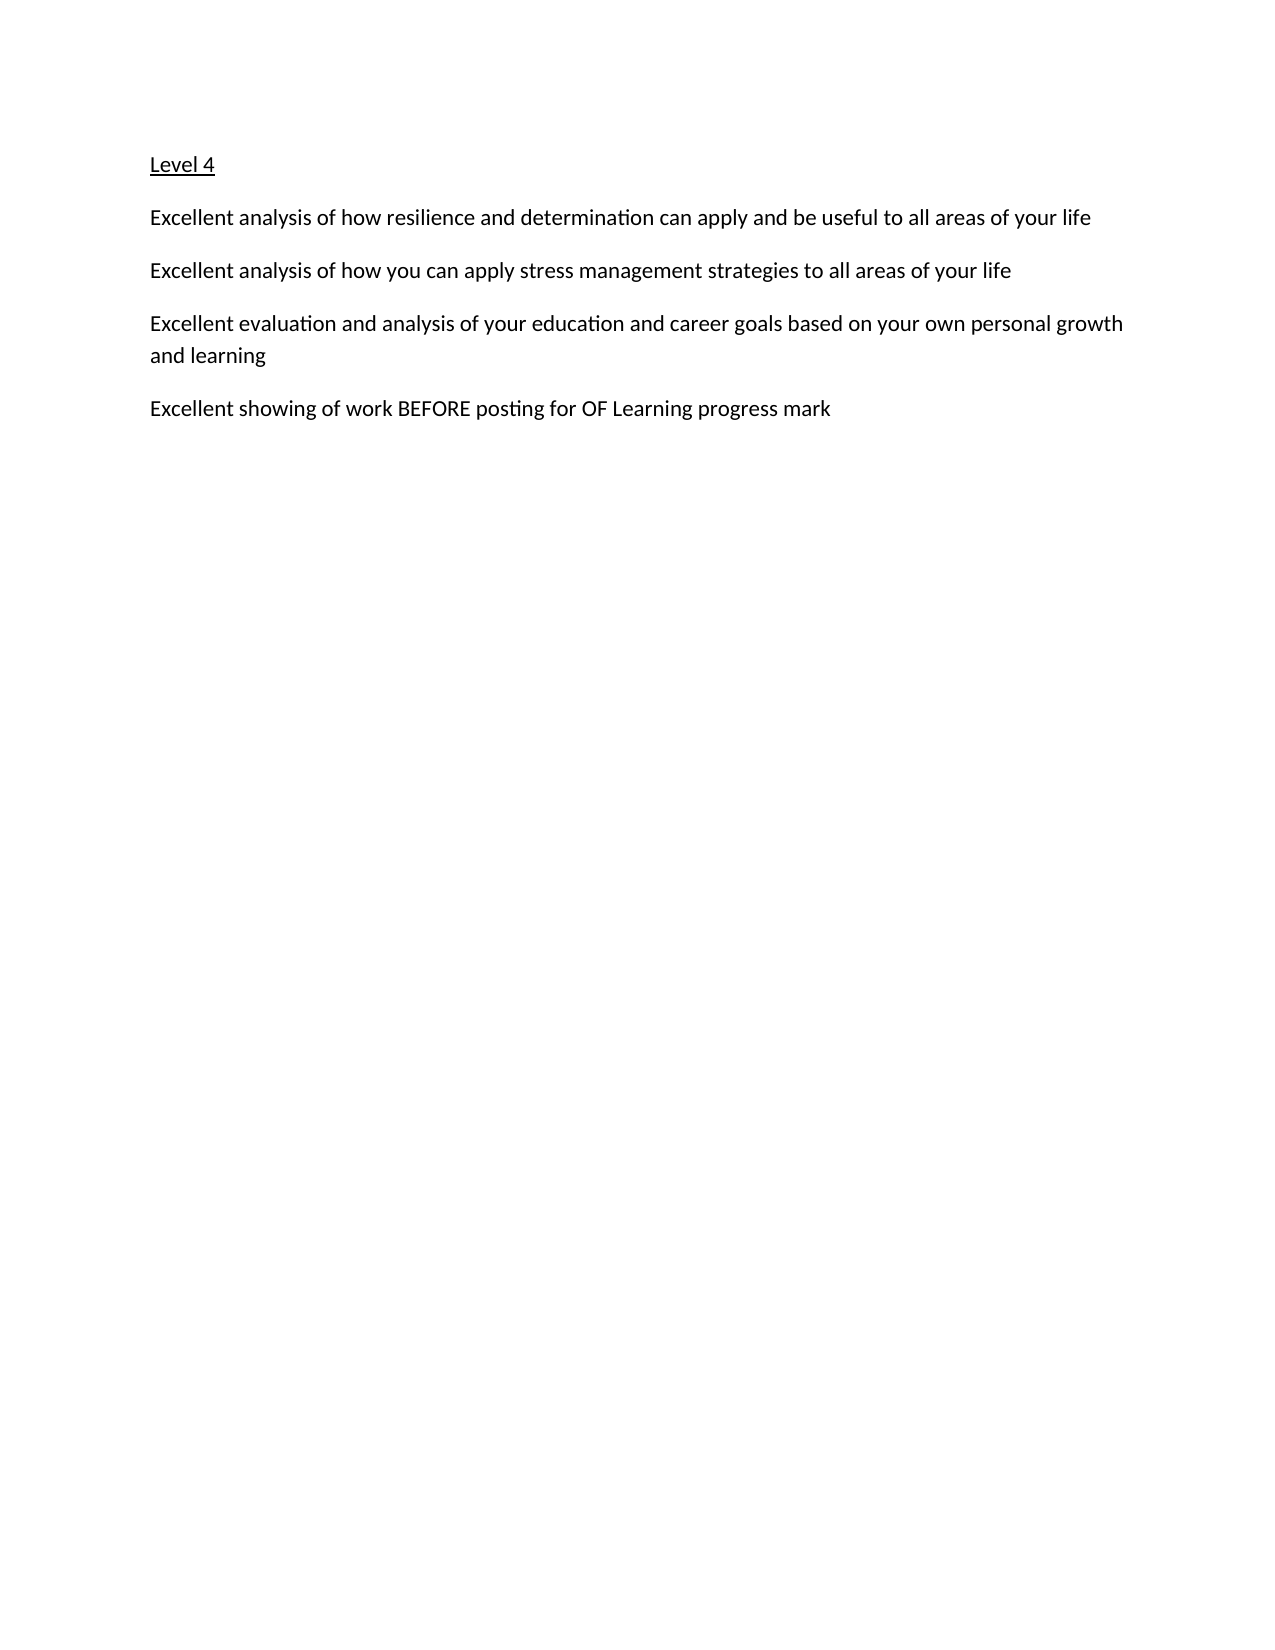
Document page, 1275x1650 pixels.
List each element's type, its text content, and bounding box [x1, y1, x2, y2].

text Level 4 [150, 150, 1125, 178]
text Excellent showing of work BEFORE posting for OF Learning progress mark [150, 394, 1125, 422]
text Excellent evaluation and analysis of your education and career goals based on your own personal growth and learning [150, 309, 1125, 369]
text Excellent analysis of how you can apply stress management strategies to all areas of your life [150, 256, 1125, 284]
text Excellent analysis of how resilience and determination can apply and be useful to all areas of your life [150, 203, 1125, 231]
